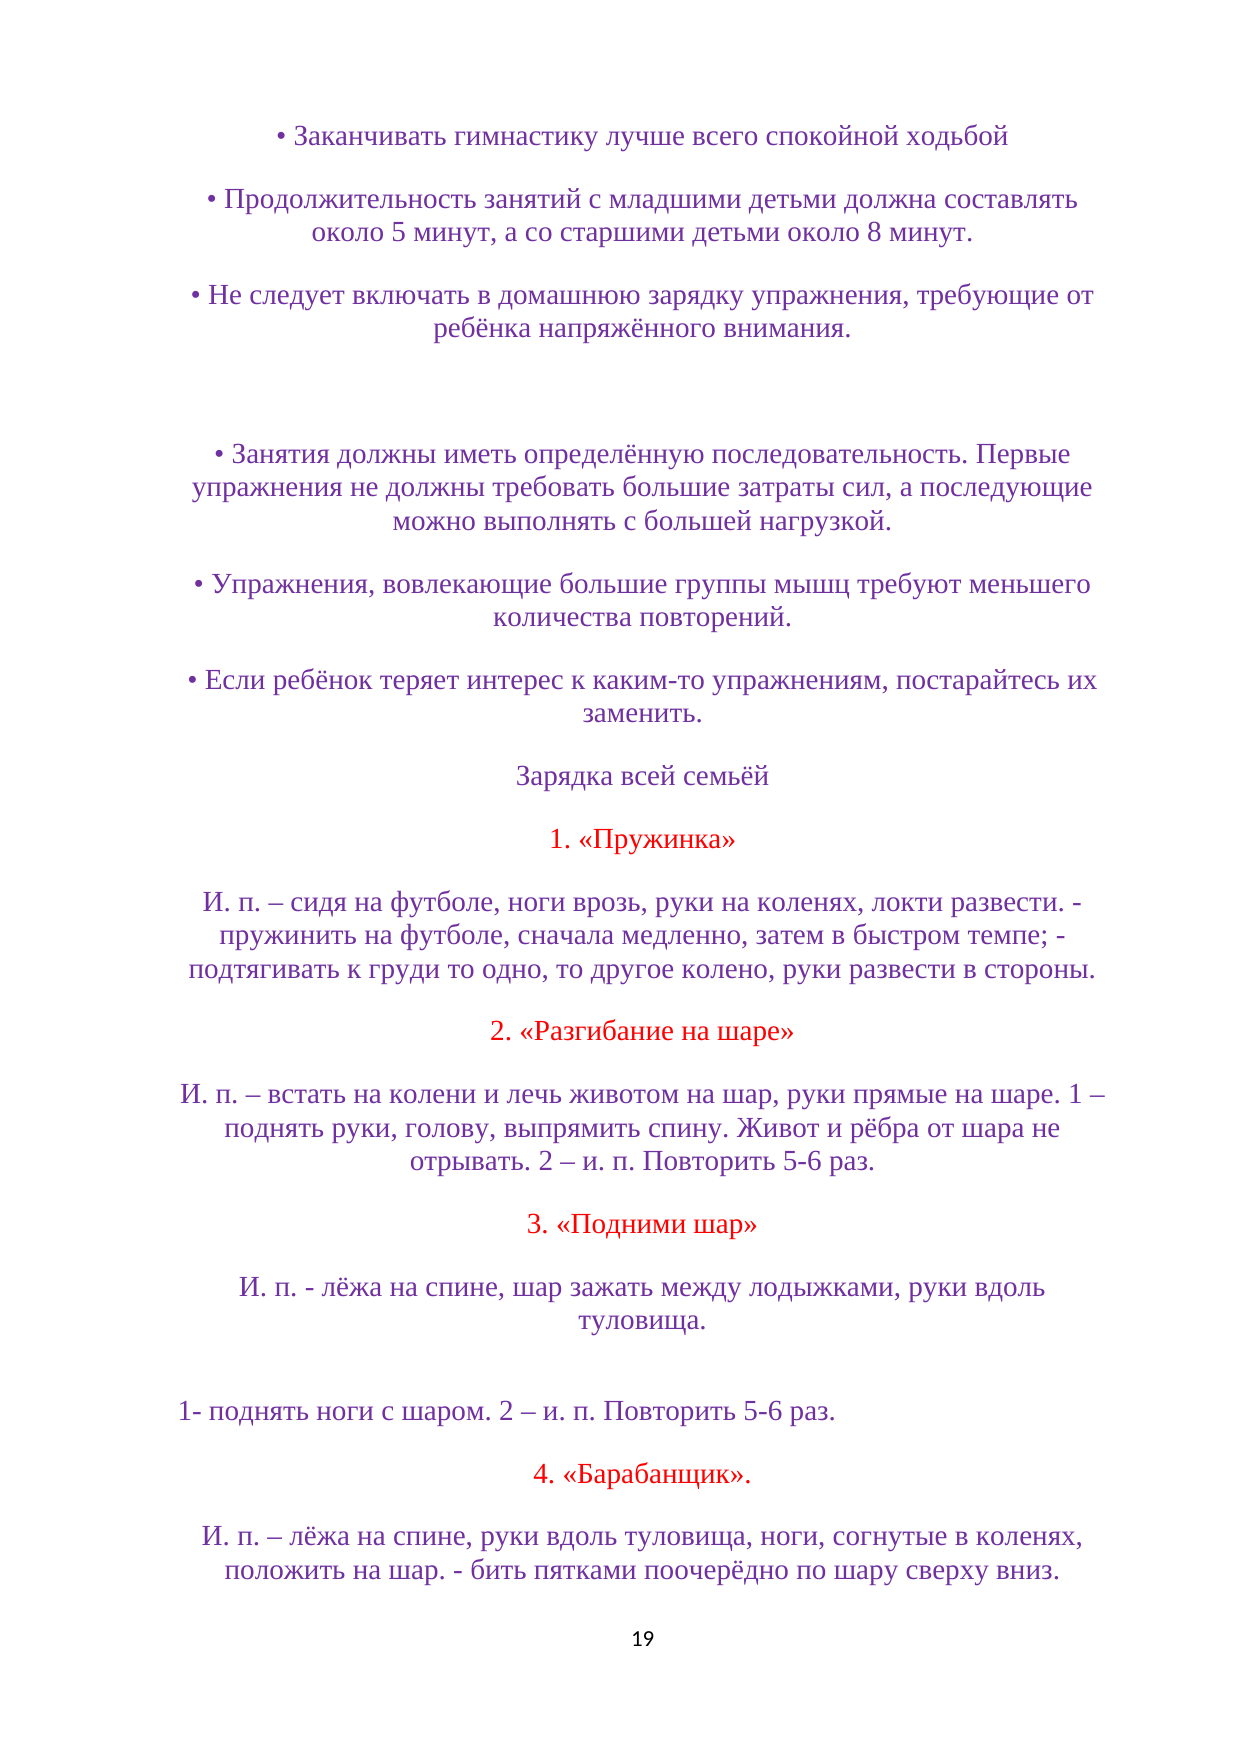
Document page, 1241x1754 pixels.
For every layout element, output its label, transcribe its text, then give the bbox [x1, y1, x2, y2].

text 4. «Барабанщик». [177, 1456, 1107, 1489]
text 3. «Подними шар» [177, 1206, 1107, 1239]
text • Если ребёнок теряет интерес к каким-то упражнениям, постарайтесь их заменить. [177, 662, 1107, 729]
text 1. «Пружинка» [177, 821, 1107, 854]
text И. п. – сидя на футболе, ноги врозь, руки на коленях, локти развести. - пружинить на футболе, сначала медленно, затем в быстром темпе; - подтягивать к груди то одно, то другое колено, руки развести в стороны. [177, 884, 1107, 984]
text И. п. – встать на колени и лечь животом на шар, руки прямые на шаре. 1 – поднять руки, голову, выпрямить спину. Живот и рёбра от шара не отрывать. 2 – и. п. Повторить 5-6 раз. [177, 1076, 1107, 1177]
text • Продолжительность занятий с младшими детьми должна составлять около 5 минут, а со старшими детьми около 8 минут. [177, 181, 1107, 248]
text 2. «Разгибание на шаре» [177, 1013, 1107, 1047]
text Зарядка всей семьёй [177, 758, 1107, 792]
text И. п. – лёжа на спине, руки вдоль туловища, ноги, согнутые в коленях, положить на шар. - бить пятками поочерёдно по шару сверху вниз. [177, 1518, 1107, 1586]
text • Заканчивать гимнастику лучше всего спокойной ходьбой [177, 118, 1107, 152]
text 1- поднять ноги с шаром. 2 – и. п. Повторить 5-6 раз. [177, 1365, 1107, 1427]
text И. п. - лёжа на спине, шар зажать между лодыжками, руки вдоль туловища. [177, 1269, 1107, 1336]
text • Упражнения, вовлекающие большие группы мышц требуют меньшего количества повторений. [177, 566, 1107, 633]
text • Занятия должны иметь определённую последовательность. Первые упражнения не должны требовать большие затраты сил, а последующие можно выполнять с большей нагрузкой. [177, 436, 1107, 537]
text • Не следует включать в домашнюю зарядку упражнения, требующие от ребёнка напряжённого внимания. [177, 277, 1107, 344]
